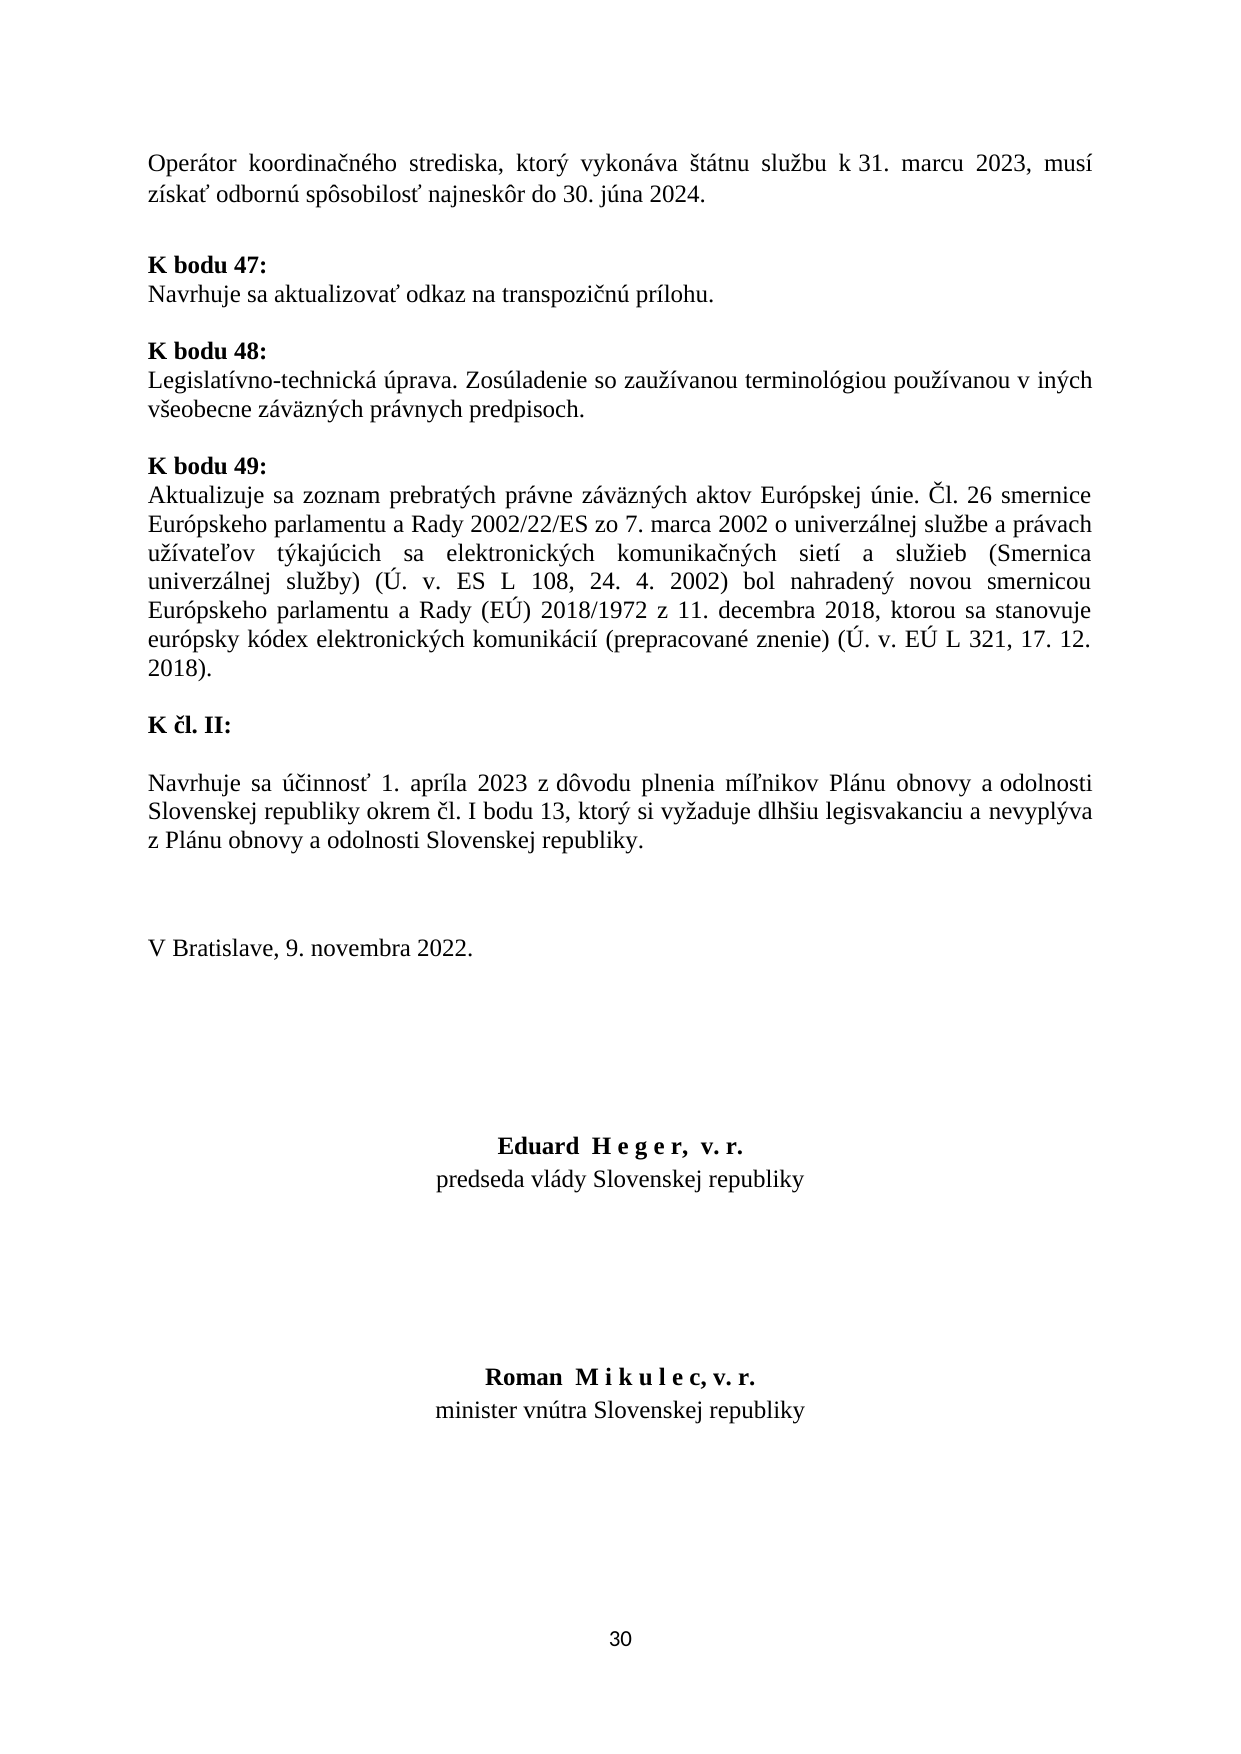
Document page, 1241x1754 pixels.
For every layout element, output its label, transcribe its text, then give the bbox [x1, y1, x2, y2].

text K bodu 49: [148, 451, 1092, 480]
text Eduard H e g e r, v. r. [148, 1131, 1092, 1159]
text Aktualizuje sa zoznam prebratých právne záväzných aktov Európskej únie. Čl. 26 smernice Európskeho parlamentu a Rady 2002/22/ES zo 7. marca 2002 o univerzálnej službe a právach užívateľov týkajúcich sa elektronických komunikačných sietí a služieb (Smernica univerzálnej služby) (Ú. v. ES L 108, 24. 4. 2002) bol nahradený novou smernicou Európskeho parlamentu a Rady (EÚ) 2018/1972 z 11. decembra 2018, ktorou sa stanovuje európsky kódex elektronických komunikácií (prepracované znenie) (Ú. v. EÚ L 321, 17. 12. 2018). [148, 480, 1092, 681]
text K bodu 48: [148, 336, 1092, 365]
text Navrhuje sa účinnosť 1. apríla 2023 z dôvodu plnenia míľnikov Plánu obnovy a odolnosti Slovenskej republiky okrem čl. I bodu 13, ktorý si vyžaduje dlhšiu legisvakanciu a nevyplýva z Plánu obnovy a odolnosti Slovenskej republiky. [148, 768, 1092, 854]
text Roman M i k u l e c, v. r. [148, 1362, 1092, 1391]
text Legislatívno-technická úprava. Zosúladenie so zaužívanou terminológiou používanou v iných všeobecne záväzných právnych predpisoch. [148, 365, 1092, 423]
text K čl. II: [148, 710, 1092, 739]
text minister vnútra Slovenskej republiky [148, 1395, 1092, 1424]
text predseda vlády Slovenskej republiky [148, 1164, 1092, 1193]
text V Bratislave, 9. novembra 2022. [148, 933, 1092, 961]
text K bodu 47: [148, 250, 1092, 279]
text Operátor koordinačného strediska, ktorý vykonáva štátnu službu k 31. marcu 2023, musí získať odbornú spôsobilosť najneskôr do 30. júna 2024. [148, 148, 1092, 208]
text Navrhuje sa aktualizovať odkaz na transpozičnú prílohu. [148, 279, 1092, 308]
